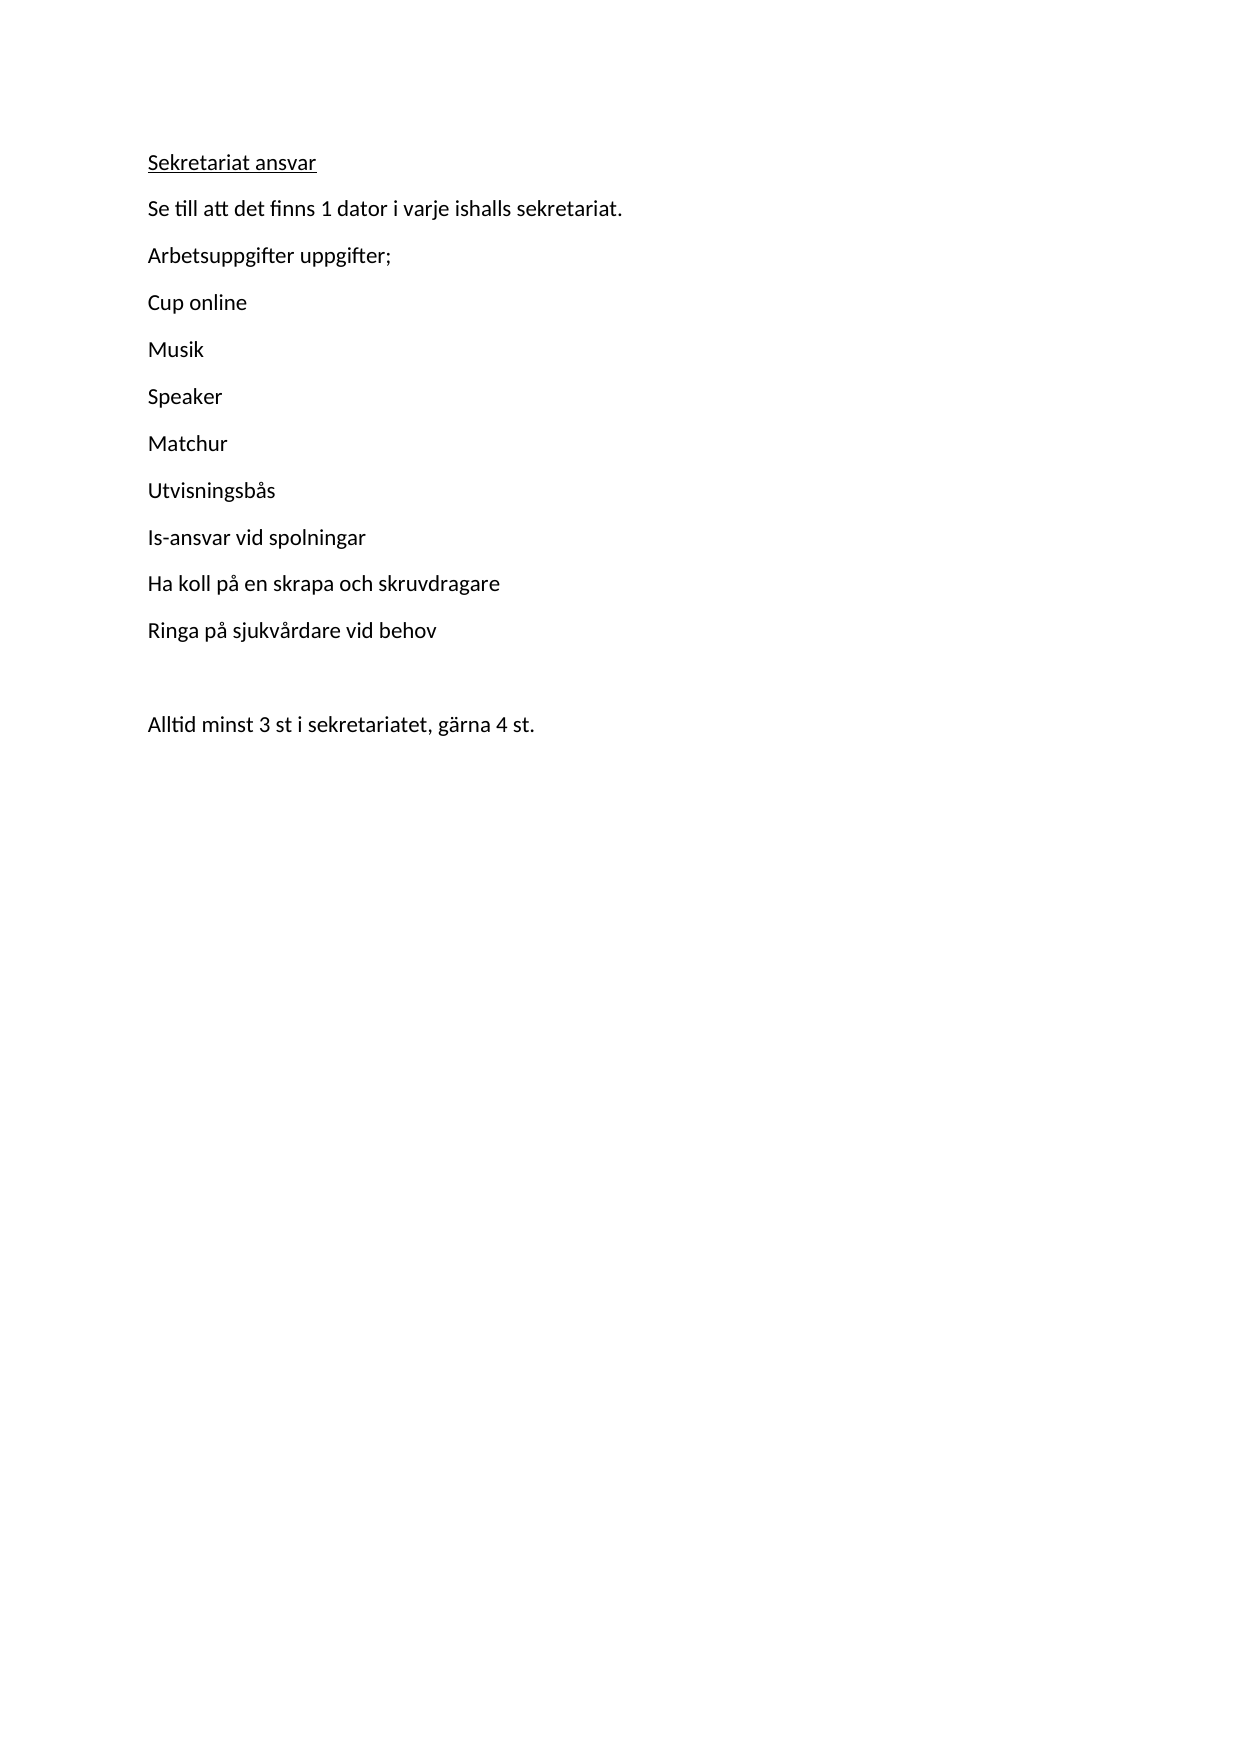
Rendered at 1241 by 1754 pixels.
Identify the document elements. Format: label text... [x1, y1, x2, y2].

text Matchur [148, 429, 1093, 457]
text Ringa på sjukvårdare vid behov [148, 616, 1093, 644]
text Speaker [148, 382, 1093, 410]
text Musik [148, 335, 1093, 363]
text Alltid minst 3 st i sekretariatet, gärna 4 st. [148, 710, 1093, 738]
text Utvisningsbås [148, 476, 1093, 504]
text Arbetsuppgifter uppgifter; [148, 241, 1093, 269]
text Cup online [148, 288, 1093, 316]
text Ha koll på en skrapa och skruvdragare [148, 569, 1093, 597]
text Se till att det finns 1 dator i varje ishalls sekretariat. [148, 194, 1093, 222]
text Sekretariat ansvar [148, 148, 1093, 176]
text Is-ansvar vid spolningar [148, 523, 1093, 551]
